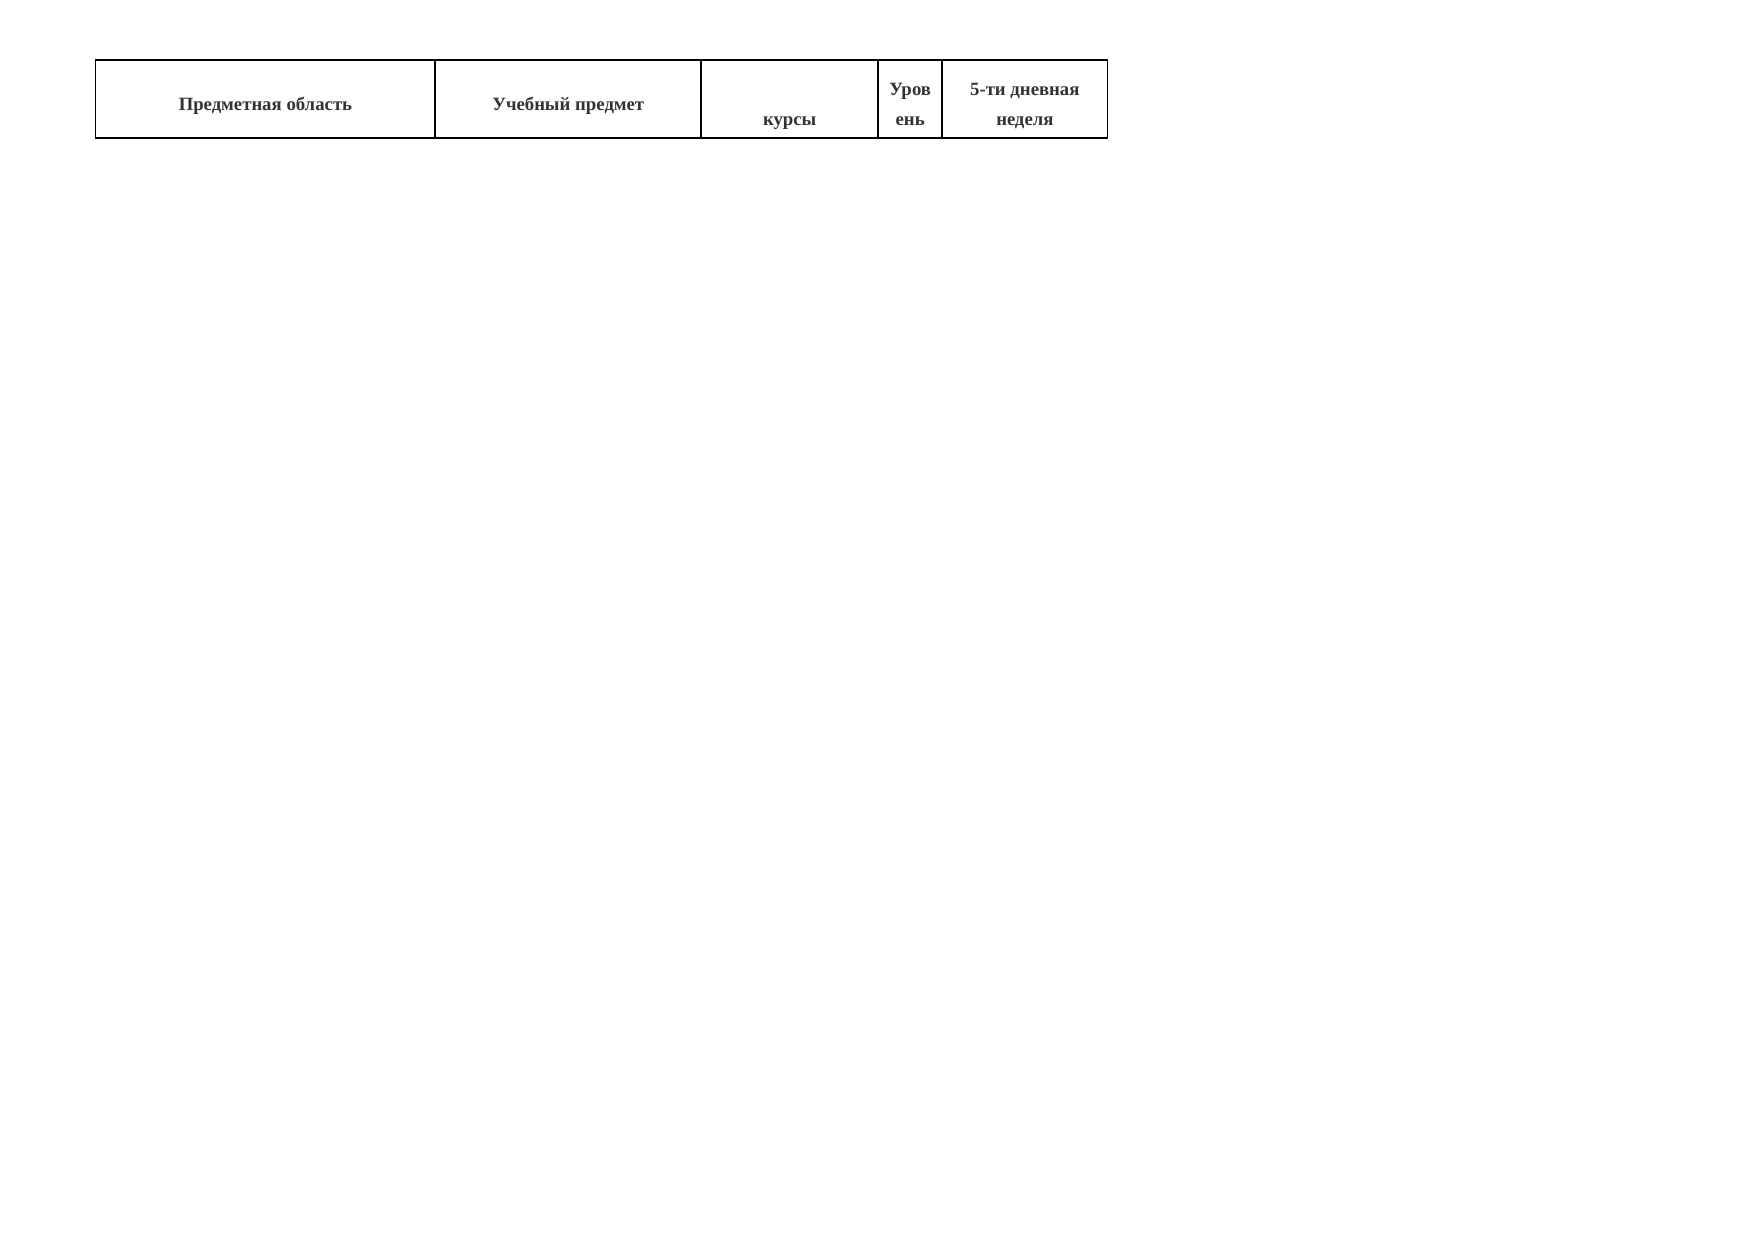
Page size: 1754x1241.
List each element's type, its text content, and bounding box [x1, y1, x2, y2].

table_header Предметная область [96, 61, 434, 137]
table_header курсы [702, 61, 877, 137]
table_header Учебный предмет [436, 61, 700, 137]
table_header 5-ти дневная неделя [943, 61, 1107, 137]
table_header Уровень [879, 61, 941, 137]
